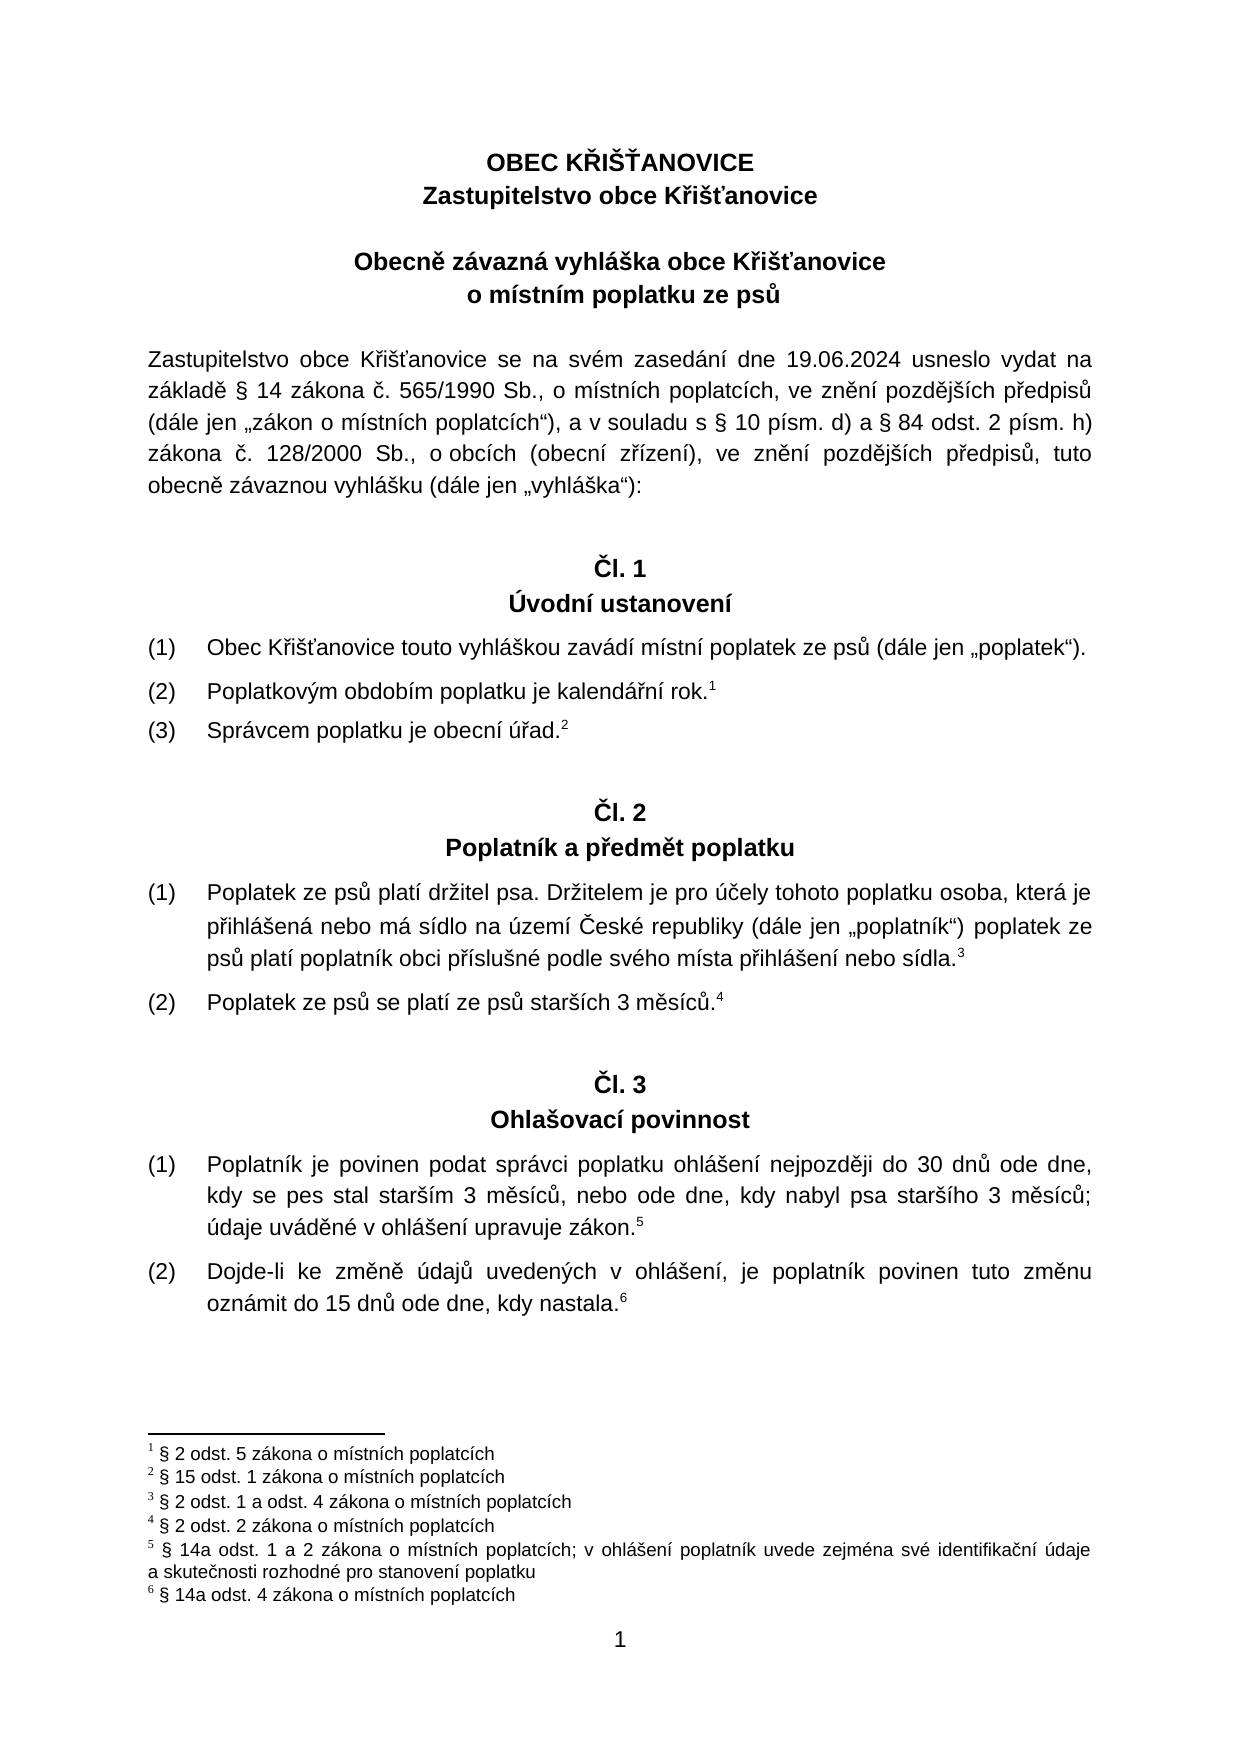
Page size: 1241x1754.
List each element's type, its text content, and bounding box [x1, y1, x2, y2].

list Správcem poplatku je obecní úřad. [148, 717, 1093, 743]
text Obecně závazná vyhláška obce Křišťanovice [148, 247, 1093, 275]
text Zastupitelstvo obce Křišťanovice [148, 181, 1093, 209]
text Poplatník a předmět poplatku [148, 833, 1093, 862]
list Poplatník je povinen podat správci poplatku ohlášení nejpozději do 30 dnů ode dne, kdy se pes stal starším 3 měsíců, nebo ode dne, kdy nabyl psa staršího 3 měsíců; údaje uváděné v ohlášení upravuje zákon. [148, 1151, 1093, 1240]
list Poplatek ze psů se platí ze psů starších 3 měsíců. [148, 989, 1093, 1015]
list Poplatkovým obdobím poplatku je kalendářní rok. [148, 678, 1093, 704]
text Úvodní ustanovení [148, 588, 1093, 617]
text Čl. 3 [148, 1071, 1093, 1099]
text o místním poplatku ze psů [148, 280, 1093, 308]
list Dojde-li ke změně údajů uvedených v ohlášení, je poplatník povinen tuto změnu oznámit do 15 dnů ode dne, kdy nastala. [148, 1258, 1093, 1316]
text Čl. 2 [148, 798, 1093, 827]
text Ohlašovací povinnost [148, 1106, 1093, 1134]
text Čl. 1 [148, 553, 1093, 582]
list Obec Křišťanovice touto vyhláškou zavádí místní poplatek ze psů (dále jen „poplatek“). [148, 634, 1093, 660]
text OBEC KŘIŠŤANOVICE [148, 148, 1093, 176]
list Poplatek ze psů platí držitel psa. Držitelem je pro účely tohoto poplatku osoba, která je přihlášená nebo má sídlo na území České republiky (dále jen „poplatník“) poplatek ze psů platí poplatník obci příslušné podle svého místa přihlášení nebo sídla. [148, 879, 1093, 971]
text Zastupitelstvo obce Křišťanovice se na svém zasedání dne 19.06.2024 usneslo vydat na základě § 14 zákona č. 565/1990 Sb., o místních poplatcích, ve znění pozdějších předpisů (dále jen „zákon o místních poplatcích“), a v souladu s § 10 písm. d) a § 84 odst. 2 písm. h) zákona č. 128/2000 Sb., o obcích (obecní zřízení), ve znění pozdějších předpisů, tuto obecně závaznou vyhlášku (dále jen „vyhláška“): [148, 346, 1093, 498]
